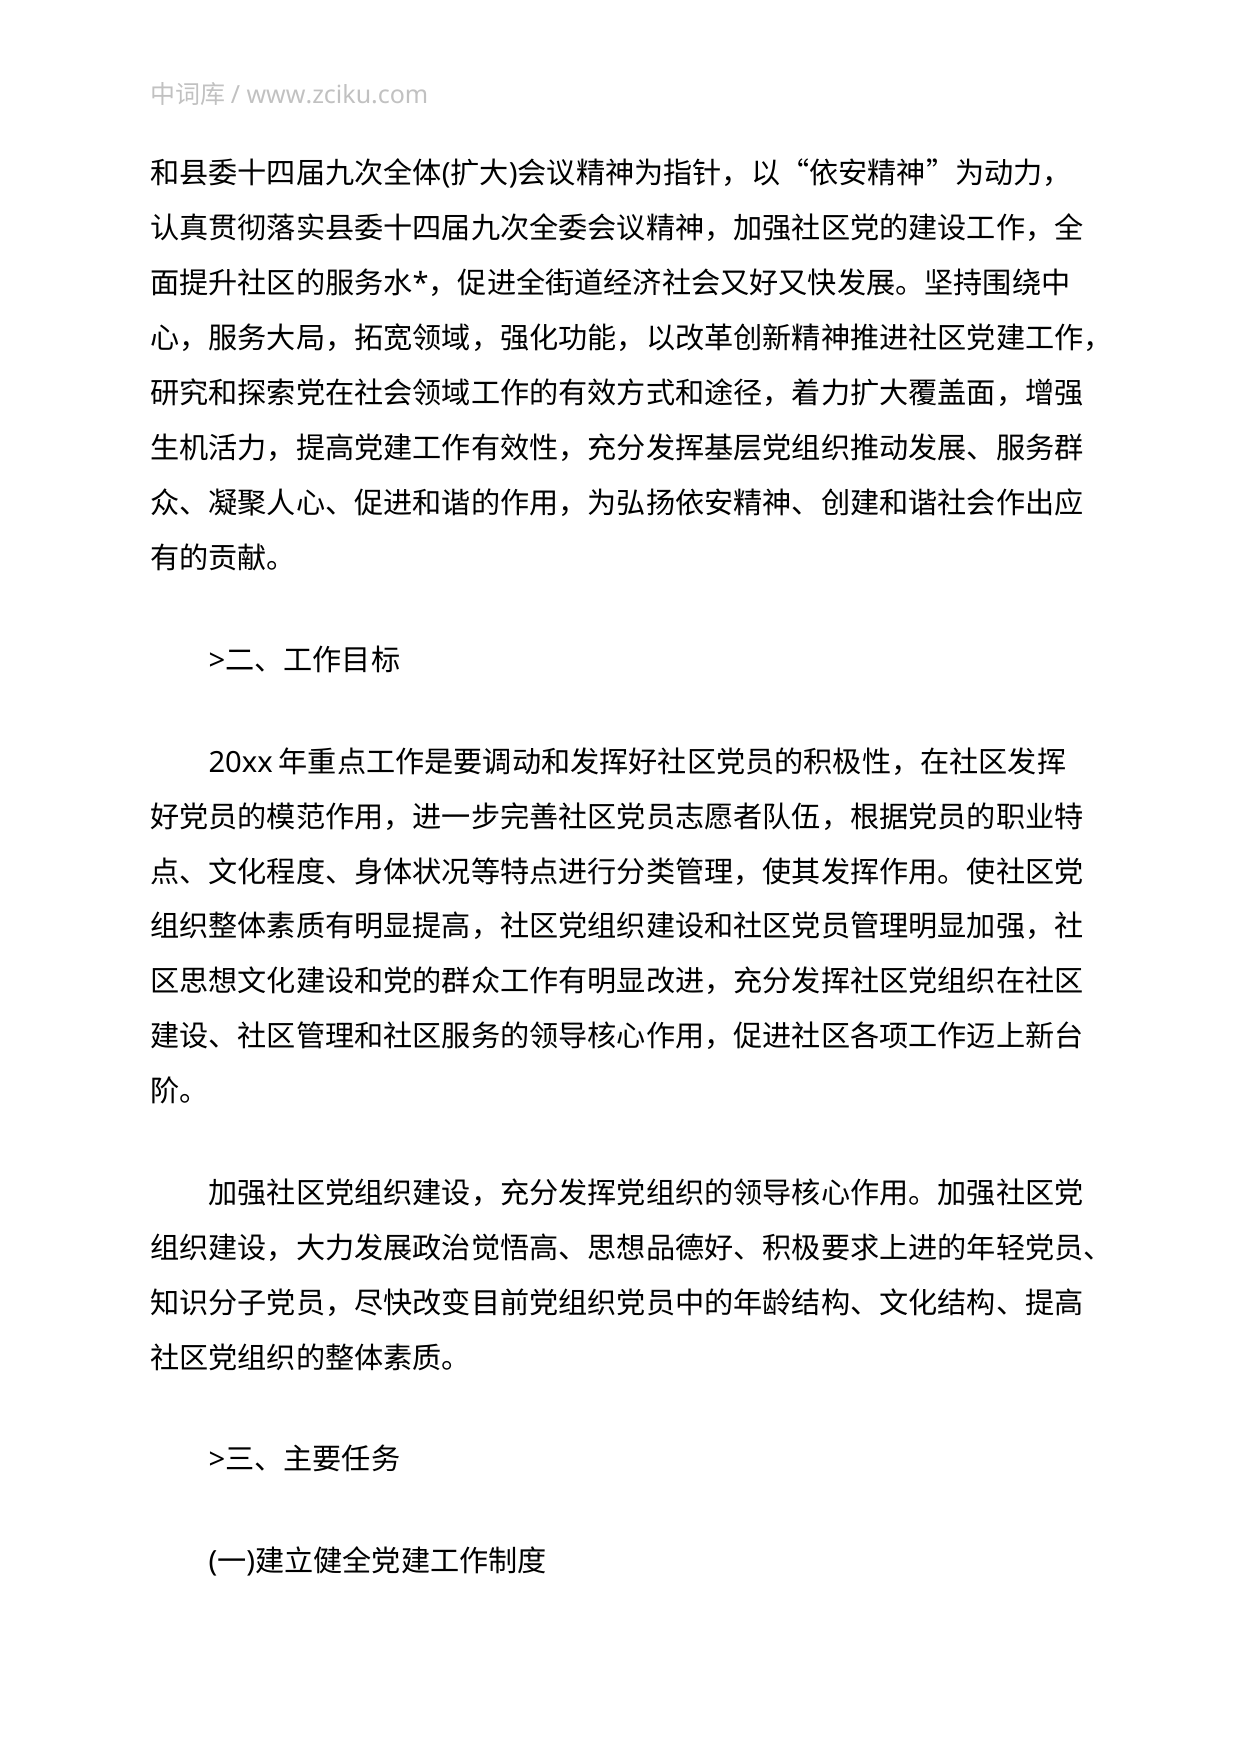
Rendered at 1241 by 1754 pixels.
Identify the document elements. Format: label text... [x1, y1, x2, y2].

text >二、工作目标 [150, 636, 1090, 679]
text 加强社区党组织建设，充分发挥党组织的领导核心作用。加强社区党组织建设，大力发展政治觉悟高、思想品德好、积极要求上进的年轻党员、知识分子党员，尽快改变目前党组织党员中的年龄结构、文化结构、提高社区党组织的整体素质。 [150, 1169, 1090, 1376]
text 20xx年重点工作是要调动和发挥好社区党员的积极性，在社区发挥好党员的模范作用，进一步完善社区党员志愿者队伍，根据党员的职业特点、文化程度、身体状况等特点进行分类管理，使其发挥作用。使社区党组织整体素质有明显提高，社区党组织建设和社区党员管理明显加强，社区思想文化建设和党的群众工作有明显改进，充分发挥社区党组织在社区建设、社区管理和社区服务的领导核心作用，促进社区各项工作迈上新台阶。 [150, 738, 1090, 1110]
text >三、主要任务 [150, 1436, 1090, 1478]
text (一)建立健全党建工作制度 [150, 1538, 1090, 1580]
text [150, 150, 1090, 577]
